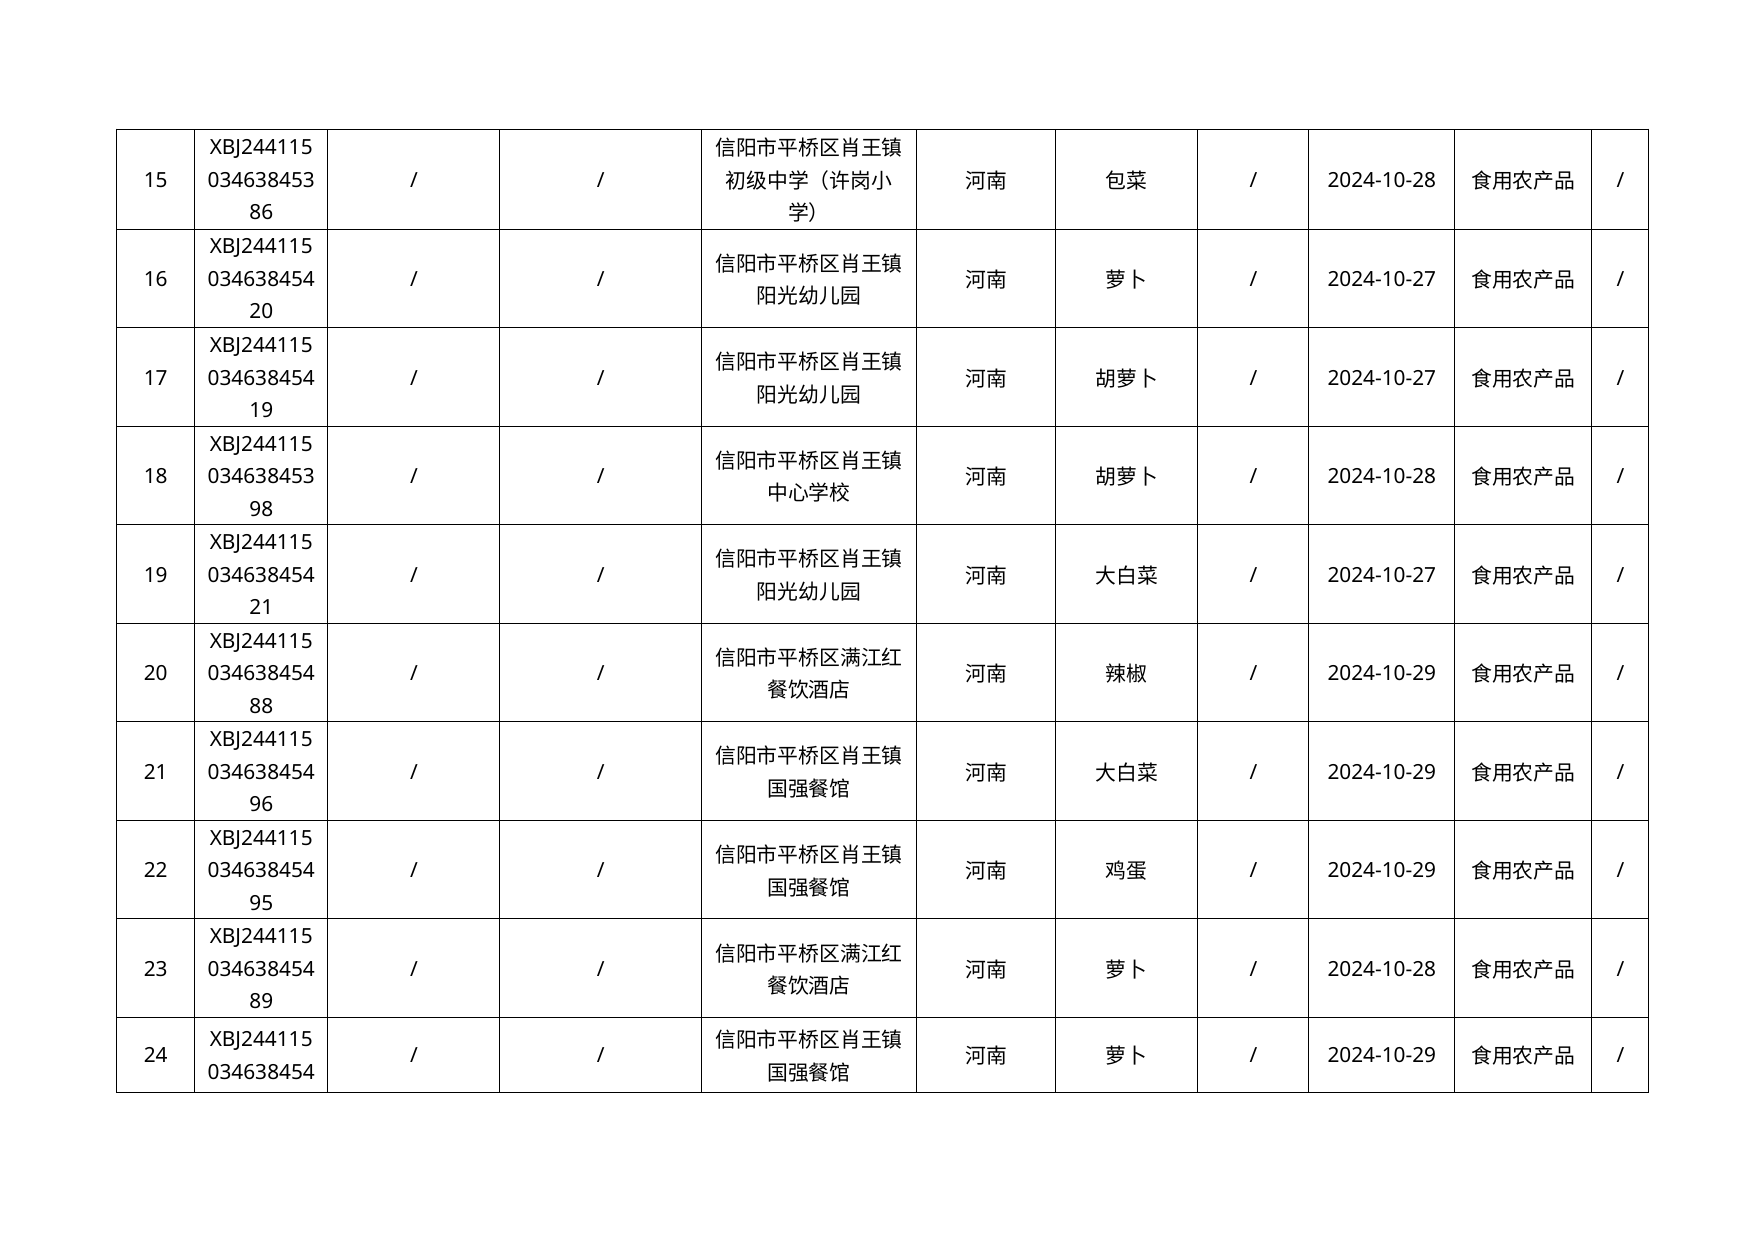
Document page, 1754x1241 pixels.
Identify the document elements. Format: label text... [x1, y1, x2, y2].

table_cell / [1592, 919, 1648, 1017]
table_cell 信阳市平桥区满江红餐饮酒店 [702, 919, 916, 1017]
table_cell 河南 [917, 230, 1055, 327]
table_cell / [500, 1018, 701, 1092]
table_cell 萝卜 [1056, 230, 1197, 327]
table_cell / [1592, 624, 1648, 721]
table_cell 河南 [917, 1018, 1055, 1092]
table_cell 食用农产品 [1455, 1018, 1591, 1092]
table_cell 22 [117, 821, 194, 918]
table_cell 信阳市平桥区肖王镇阳光幼儿园 [702, 328, 916, 426]
table_cell / [500, 624, 701, 721]
table_cell 食用农产品 [1455, 919, 1591, 1017]
table_cell 信阳市平桥区肖王镇初级中学（许岗小学） [702, 130, 916, 228]
table_cell 23 [117, 919, 194, 1017]
table_cell / [1198, 624, 1308, 721]
table_cell / [500, 230, 701, 327]
table_cell 食用农产品 [1455, 624, 1591, 721]
table_cell / [500, 328, 701, 426]
table_cell XBJ24411503463845398 [195, 427, 327, 524]
table_cell 18 [117, 427, 194, 524]
table_cell 信阳市平桥区满江红餐饮酒店 [702, 624, 916, 721]
table_cell 2024-10-29 [1309, 821, 1454, 918]
table_cell / [1198, 328, 1308, 426]
table_cell / [500, 919, 701, 1017]
table_cell 包菜 [1056, 130, 1197, 228]
table_cell 萝卜 [1056, 919, 1197, 1017]
table_cell / [328, 130, 499, 228]
table_cell 河南 [917, 328, 1055, 426]
table_cell 大白菜 [1056, 525, 1197, 623]
table_cell 食用农产品 [1455, 821, 1591, 918]
table_cell 21 [117, 722, 194, 820]
table_cell 河南 [917, 427, 1055, 524]
table_cell 2024-10-29 [1309, 1018, 1454, 1092]
table_cell / [1198, 230, 1308, 327]
table_cell / [328, 230, 499, 327]
table_cell 食用农产品 [1455, 230, 1591, 327]
table_cell 食用农产品 [1455, 427, 1591, 524]
table_cell 24 [117, 1018, 194, 1092]
table_cell 信阳市平桥区肖王镇阳光幼儿园 [702, 525, 916, 623]
table_cell / [1592, 328, 1648, 426]
table_cell / [500, 525, 701, 623]
table_cell 2024-10-28 [1309, 919, 1454, 1017]
table_cell 辣椒 [1056, 624, 1197, 721]
table_cell / [500, 427, 701, 524]
table_cell 信阳市平桥区肖王镇国强餐馆 [702, 821, 916, 918]
table_cell / [328, 525, 499, 623]
table_cell / [500, 722, 701, 820]
table_cell / [328, 624, 499, 721]
table_cell 信阳市平桥区肖王镇国强餐馆 [702, 722, 916, 820]
table_cell / [1198, 427, 1308, 524]
table_cell / [328, 919, 499, 1017]
table_cell / [328, 722, 499, 820]
table_cell 河南 [917, 919, 1055, 1017]
table_cell / [1592, 427, 1648, 524]
table_cell / [1198, 821, 1308, 918]
table_cell 胡萝卜 [1056, 427, 1197, 524]
table_cell / [1198, 1018, 1308, 1092]
table_cell XBJ24411503463845496 [195, 722, 327, 820]
table_cell XBJ24411503463845495 [195, 821, 327, 918]
table_cell 食用农产品 [1455, 722, 1591, 820]
table_cell / [328, 328, 499, 426]
table_cell 17 [117, 328, 194, 426]
table_cell 河南 [917, 722, 1055, 820]
table_cell 20 [117, 624, 194, 721]
table_cell 信阳市平桥区肖王镇阳光幼儿园 [702, 230, 916, 327]
table_cell / [328, 427, 499, 524]
table_cell 2024-10-27 [1309, 230, 1454, 327]
table_cell / [1592, 130, 1648, 228]
table_cell / [1198, 130, 1308, 228]
table_cell XBJ24411503463845489 [195, 919, 327, 1017]
table_cell 食用农产品 [1455, 130, 1591, 228]
table_cell 16 [117, 230, 194, 327]
table_cell 鸡蛋 [1056, 821, 1197, 918]
table_cell 15 [117, 130, 194, 228]
table_cell 胡萝卜 [1056, 328, 1197, 426]
table_cell 2024-10-27 [1309, 328, 1454, 426]
table_cell / [1198, 919, 1308, 1017]
table_cell 萝卜 [1056, 1018, 1197, 1092]
table_cell 2024-10-28 [1309, 130, 1454, 228]
table_cell XBJ24411503463845386 [195, 130, 327, 228]
table_cell 信阳市平桥区肖王镇中心学校 [702, 427, 916, 524]
table_cell 19 [117, 525, 194, 623]
table_cell / [500, 821, 701, 918]
table_cell / [500, 130, 701, 228]
table_cell XBJ24411503463845419 [195, 328, 327, 426]
table_cell / [1592, 525, 1648, 623]
table_cell XBJ24411503463845421 [195, 525, 327, 623]
table_cell 2024-10-28 [1309, 427, 1454, 524]
table_cell 2024-10-29 [1309, 624, 1454, 721]
table_cell XBJ24411503463845488 [195, 624, 327, 721]
table_cell / [328, 1018, 499, 1092]
table_cell / [1198, 722, 1308, 820]
table_cell XBJ24411503463845420 [195, 230, 327, 327]
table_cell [195, 1018, 327, 1092]
table_cell 2024-10-27 [1309, 525, 1454, 623]
table_cell / [328, 821, 499, 918]
table_cell 河南 [917, 821, 1055, 918]
table_cell 2024-10-29 [1309, 722, 1454, 820]
table_cell / [1592, 1018, 1648, 1092]
table_cell 信阳市平桥区肖王镇国强餐馆 [702, 1018, 916, 1092]
table_cell 食用农产品 [1455, 525, 1591, 623]
table_cell / [1592, 722, 1648, 820]
table_cell 河南 [917, 130, 1055, 228]
table_cell 河南 [917, 624, 1055, 721]
table_cell / [1592, 821, 1648, 918]
table_cell 大白菜 [1056, 722, 1197, 820]
table_cell / [1198, 525, 1308, 623]
table_cell / [1592, 230, 1648, 327]
table_cell 食用农产品 [1455, 328, 1591, 426]
table_cell 河南 [917, 525, 1055, 623]
